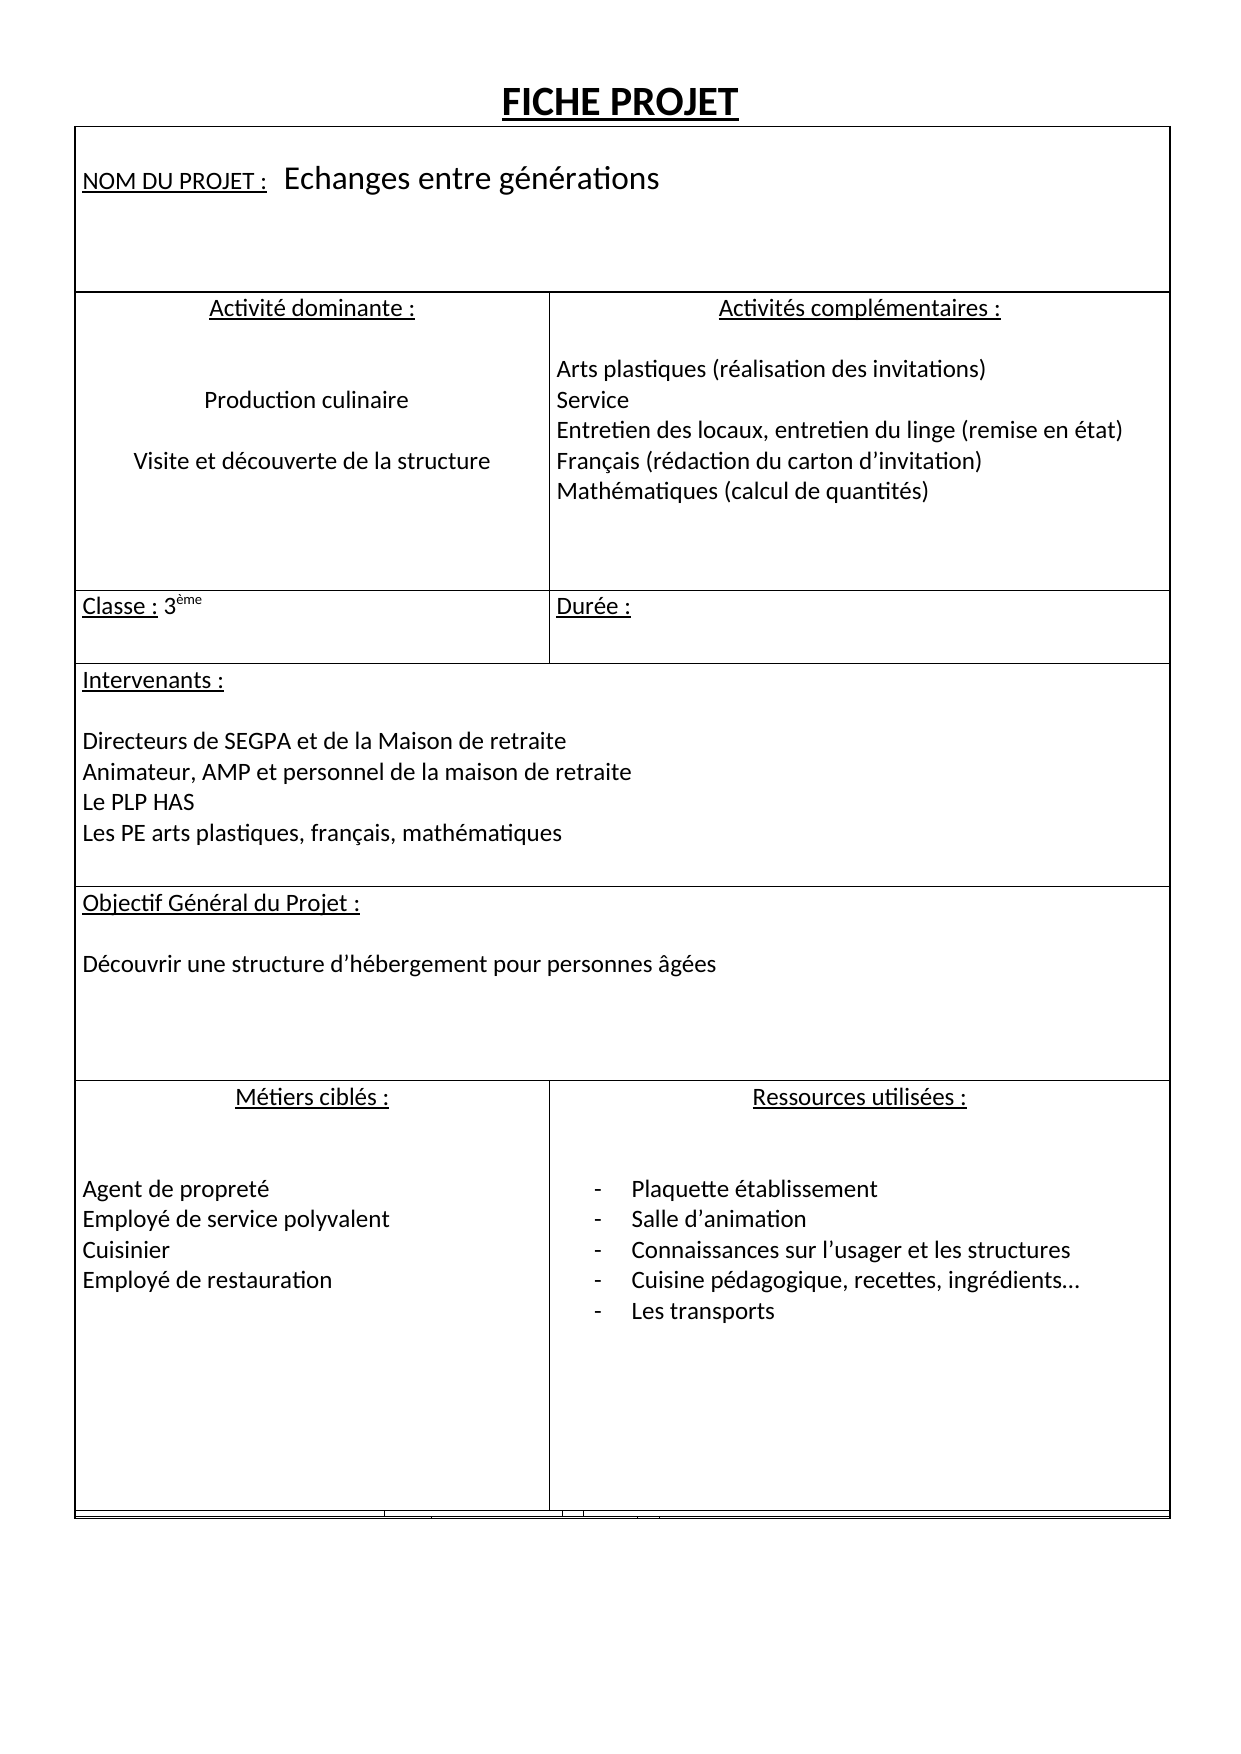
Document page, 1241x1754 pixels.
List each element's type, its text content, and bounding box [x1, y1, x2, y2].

table_cell [563, 1511, 583, 1516]
table_cell Activités complémentaires : Arts plastiques (réalisation des invitations) Service Entretien des locaux, entretien du linge (remise en état) Français (rédaction du carton d’invitation) Mathématiques (calcul de quantités) [550, 293, 1169, 589]
table_header Nom du projet : Echanges entre générations [76, 127, 1169, 291]
table_cell Intervenants : Directeurs de SEGPA et de la Maison de retraite Animateur, AMP et personnel de la maison de retraite Le PLP HAS Les PE arts plastiques, français, mathématiques [76, 664, 1169, 886]
table_cell Métiers ciblés : Agent de propreté Employé de service polyvalent Cuisinier Employé de restauration [76, 1081, 549, 1510]
table_cell Classe : 3ème [76, 591, 549, 663]
text Fiche PROjet [75, 75, 1165, 126]
table_cell Objectif Général du Projet : Découvrir une structure d’hébergement pour personnes âgées [76, 887, 1169, 1080]
table_cell Ressources utilisées : Plaquette établissement Salle d’animation Connaissances sur l’usager et les structures Cuisine pédagogique, recettes, ingrédients… Les transports [550, 1081, 1169, 1510]
table_cell Activité dominante : Production culinaire Visite et découverte de la structure [76, 293, 549, 589]
table_cell [385, 1511, 562, 1516]
table_cell Durée : [550, 591, 1169, 663]
table_cell [76, 1511, 384, 1516]
table_cell [584, 1511, 1169, 1516]
